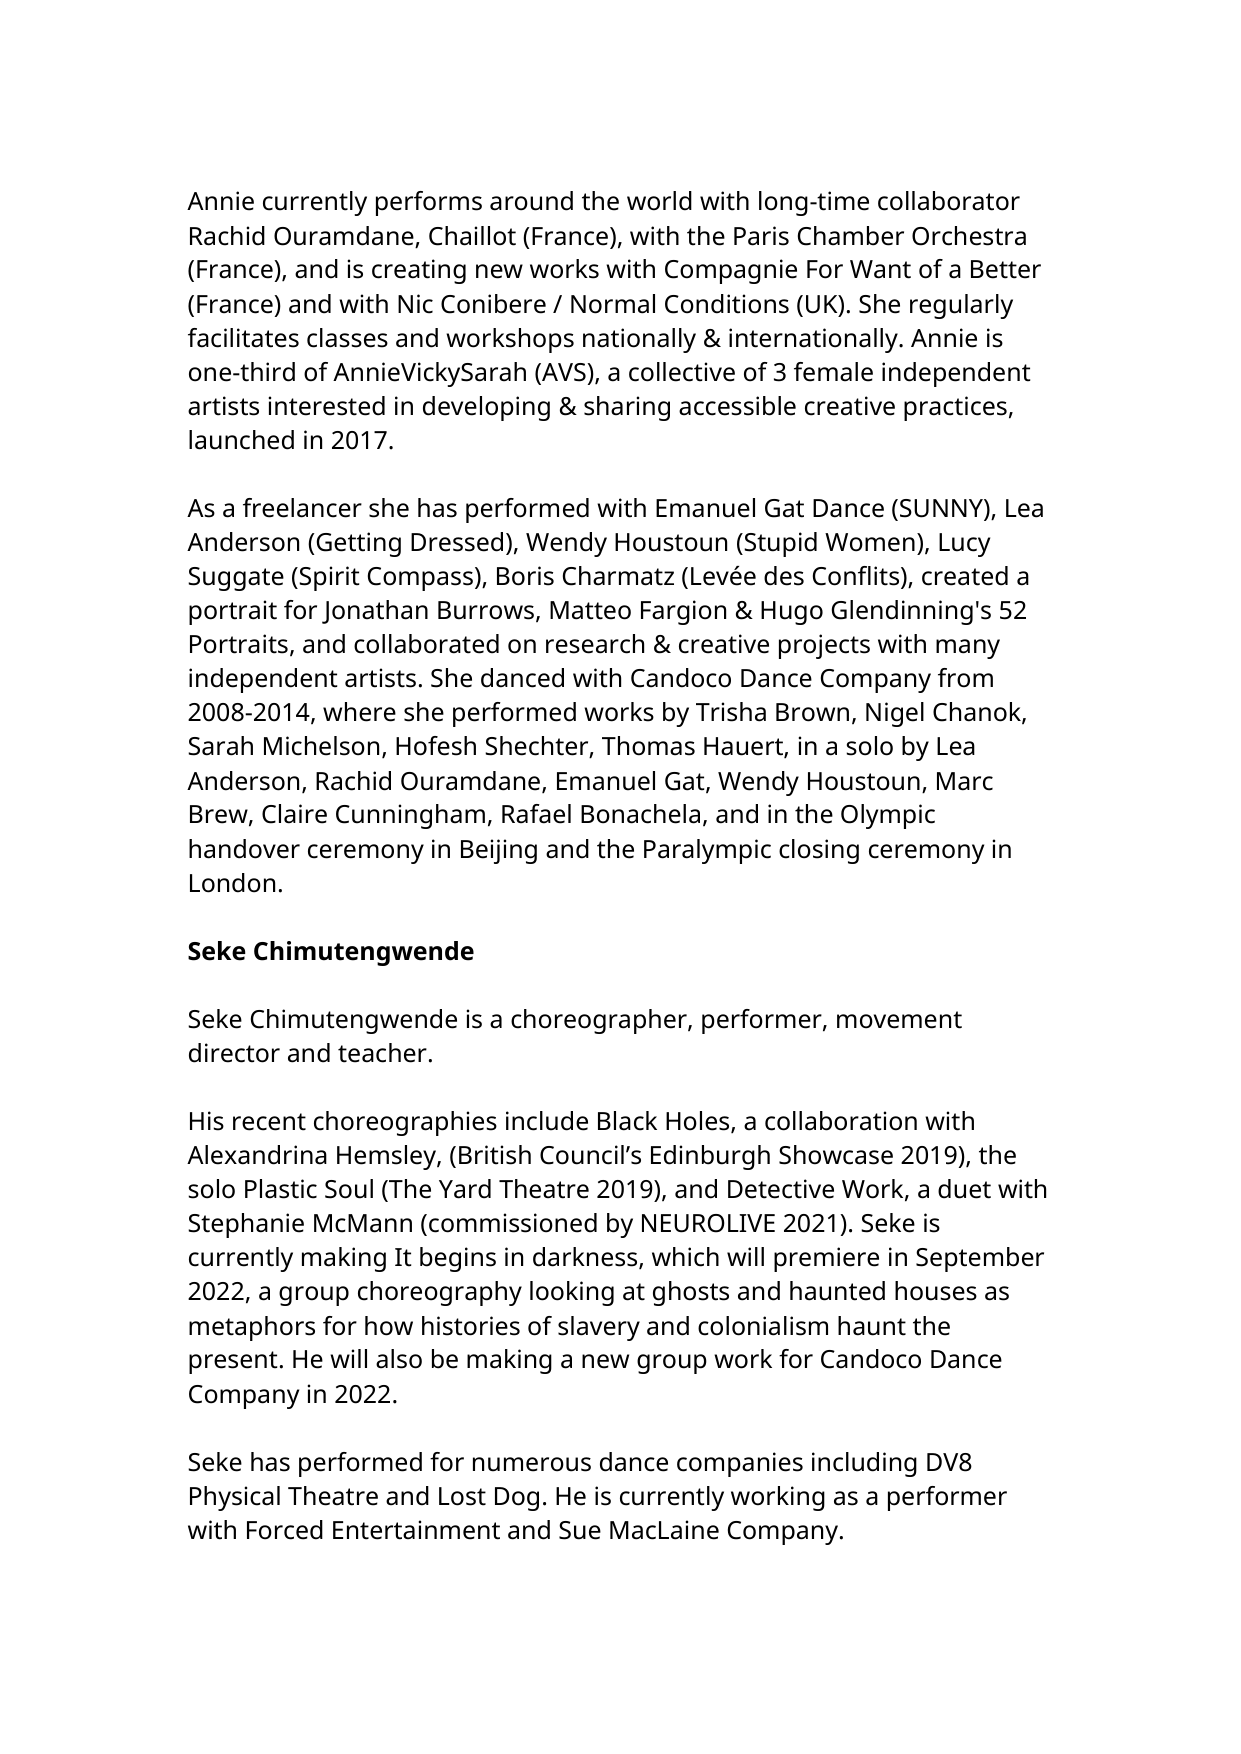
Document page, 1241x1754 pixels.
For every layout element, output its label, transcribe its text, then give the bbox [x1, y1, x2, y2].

text His recent choreographies include Black Holes, a collaboration with Alexandrina Hemsley, (British Council’s Edinburgh Showcase 2019), the solo Plastic Soul (The Yard Theatre 2019), and Detective Work, a duet with Stephanie McMann (commissioned by NEUROLIVE 2021). Seke is currently making It begins in darkness, which will premiere in September 2022, a group choreography looking at ghosts and haunted houses as metaphors for how histories of slavery and colonialism haunt the present. He will also be making a new group work for Candoco Dance Company in 2022. [187, 1104, 1053, 1410]
text Seke has performed for numerous dance companies including DV8 Physical Theatre and Lost Dog. He is currently working as a performer with Forced Entertainment and Sue MacLaine Company. [187, 1444, 1053, 1547]
text Annie currently performs around the world with long-time collaborator Rachid Ouramdane, Chaillot (France), with the Paris Chamber Orchestra (France), and is creating new works with Compagnie For Want of a Better (France) and with Nic Conibere / Normal Conditions (UK). She regularly facilitates classes and workshops nationally & internationally. Annie is one-third of AnnieVickySarah (AVS), a collective of 3 female independent artists interested in developing & sharing accessible creative practices, launched in 2017. [187, 184, 1053, 457]
text As a freelancer she has performed with Emanuel Gat Dance (SUNNY), Lea Anderson (Getting Dressed), Wendy Houstoun (Stupid Women), Lucy Suggate (Spirit Compass), Boris Charmatz (Levée des Conflits), created a portrait for Jonathan Burrows, Matteo Fargion & Hugo Glendinning's 52 Portraits, and collaborated on research & creative projects with many independent artists. She danced with Candoco Dance Company from 2008-2014, where she performed works by Trisha Brown, Nigel Chanok, Sarah Michelson, Hofesh Shechter, Thomas Hauert, in a solo by Lea Anderson, Rachid Ouramdane, Emanuel Gat, Wendy Houstoun, Marc Brew, Claire Cunningham, Rafael Bonachela, and in the Olympic handover ceremony in Beijing and the Paralympic closing ceremony in London. [187, 491, 1053, 899]
text Seke Chimutengwende [187, 933, 1053, 967]
text Seke Chimutengwende is a choreographer, performer, movement director and teacher. [187, 1002, 1053, 1070]
